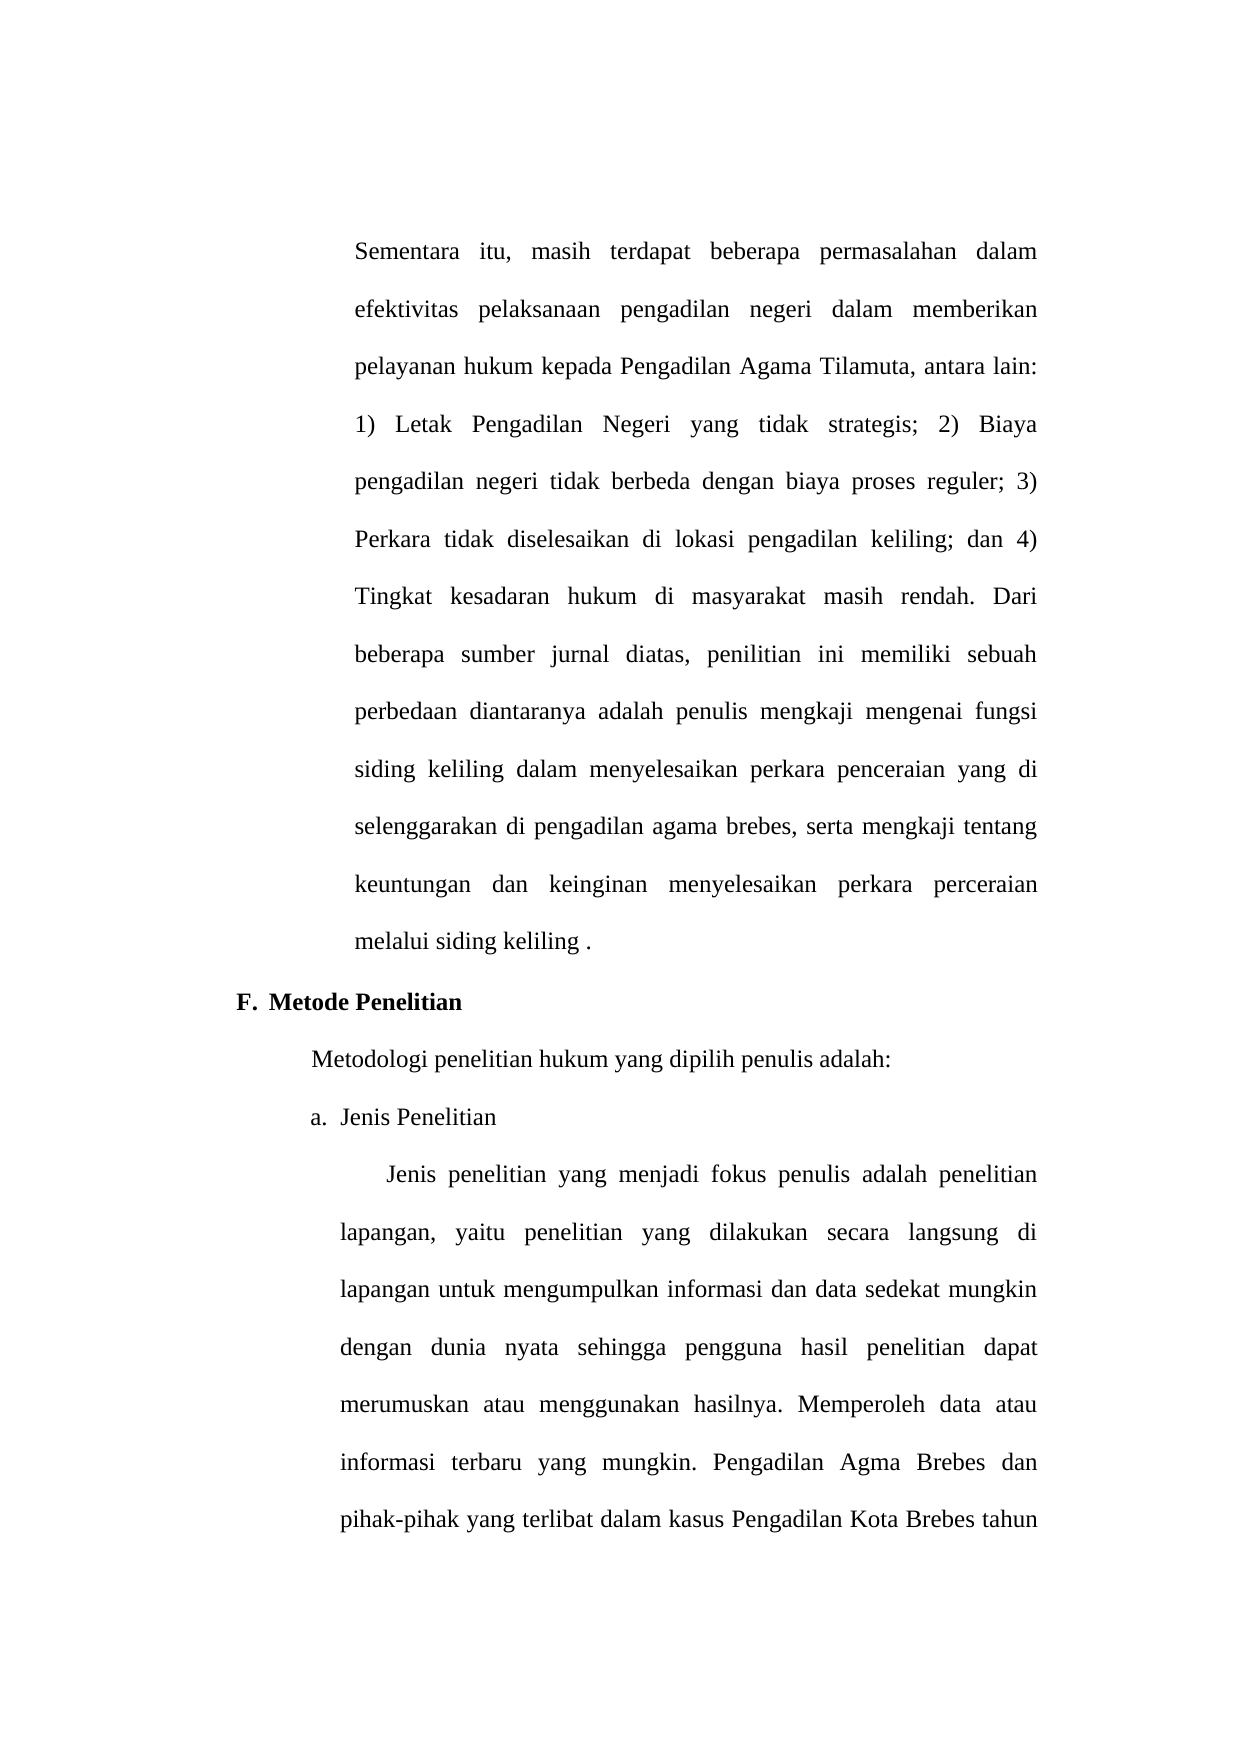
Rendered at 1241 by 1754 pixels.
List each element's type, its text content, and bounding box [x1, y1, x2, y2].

text a. Jenis Penelitian [310, 1102, 1038, 1131]
text F. Metode Penelitian [236, 987, 1063, 1016]
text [310, 236, 1038, 955]
text Metodologi penelitian hukum yang dipilih penulis adalah: [311, 1044, 1038, 1073]
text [340, 1159, 1038, 1533]
